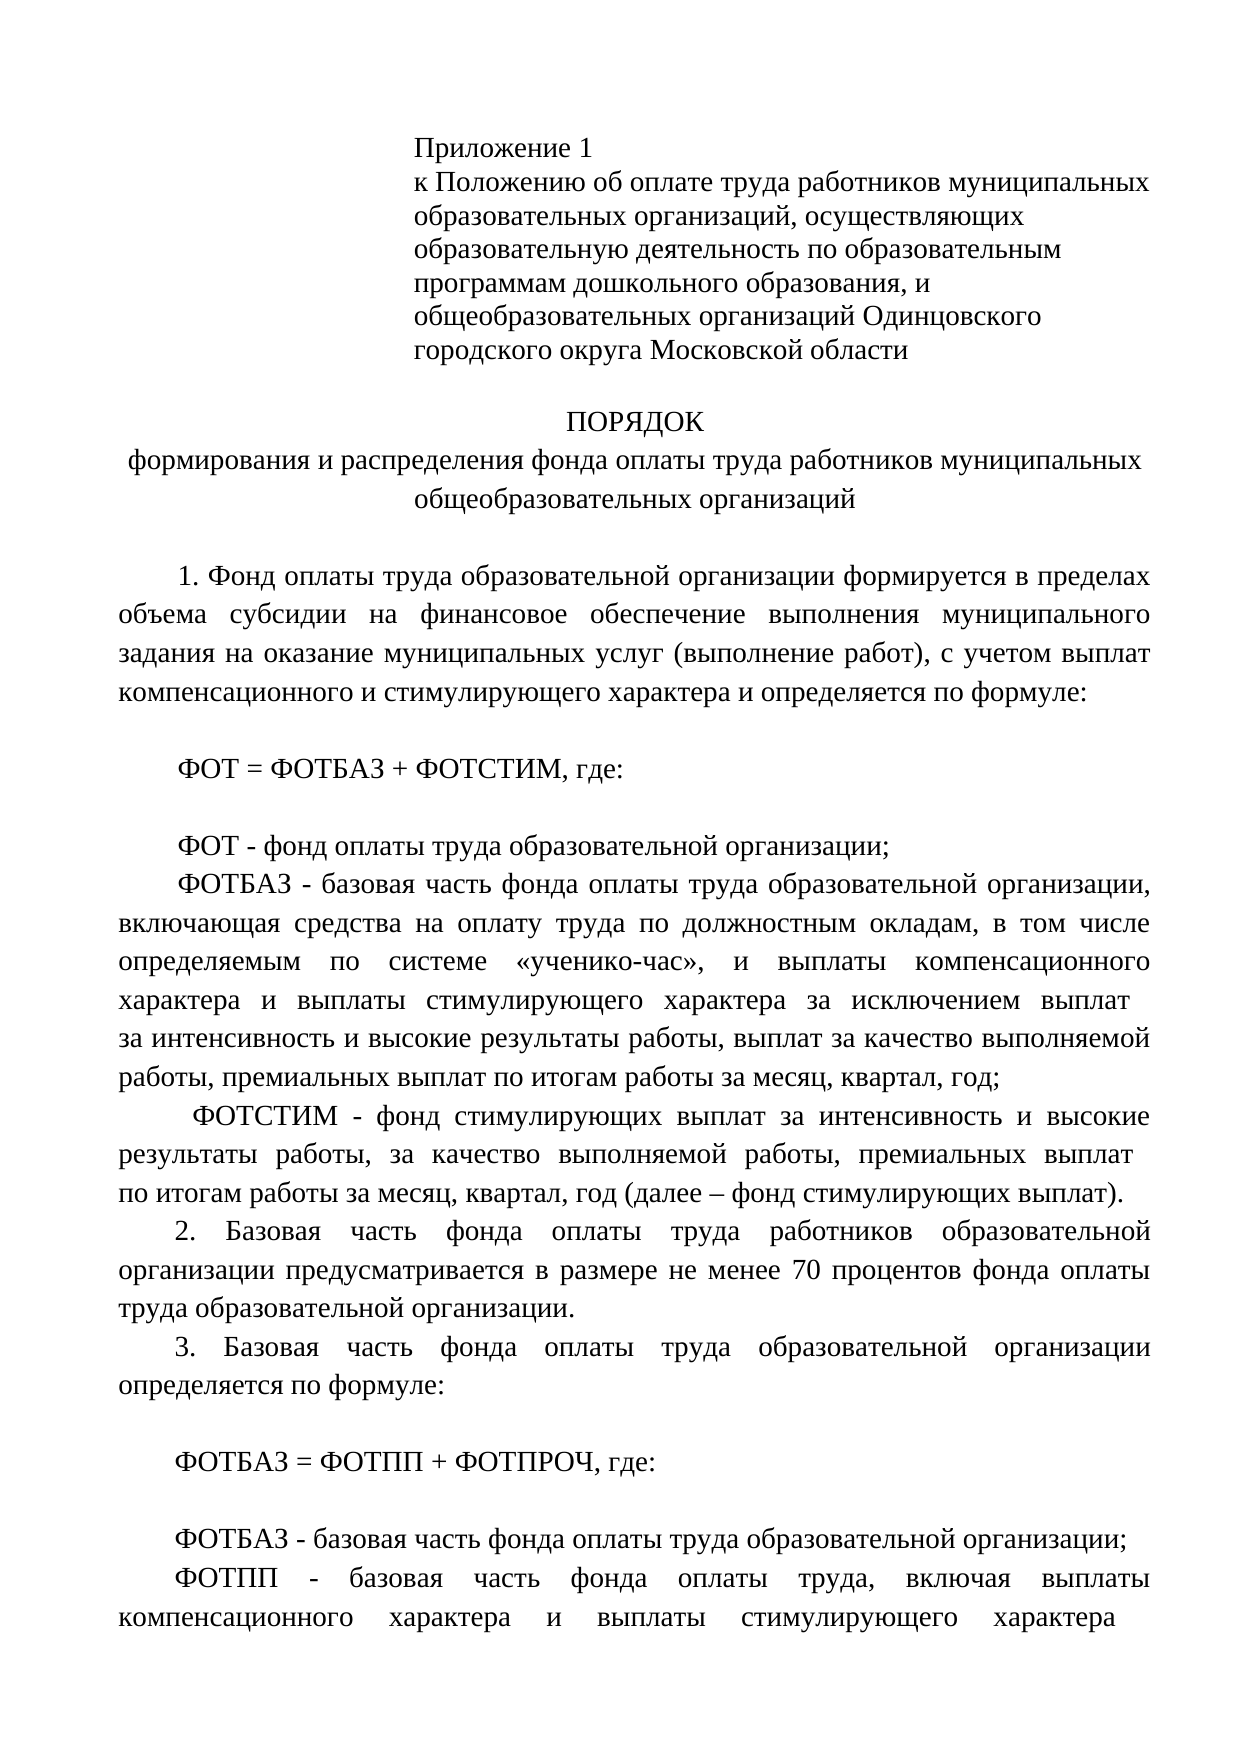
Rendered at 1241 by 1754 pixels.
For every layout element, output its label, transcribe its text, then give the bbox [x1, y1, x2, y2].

text ФОТБАЗ = ФОТПП + ФОТПРОЧ, где: [118, 1444, 1152, 1478]
text Приложение 1 [413, 131, 1152, 164]
text ФОТБАЗ - базовая часть фонда оплаты труда образовательной организации; [118, 1522, 1152, 1555]
text ФОТ - фонд оплаты труда образовательной организации; [118, 828, 1152, 861]
text ФОТСТИМ - фонд стимулирующих выплат за интенсивность и высокие результаты работы, за качество выполняемой работы, премиальных выплат по итогам работы за месяц, квартал, год (далее – фонд стимулирующих выплат). [118, 1098, 1152, 1208]
title формирования и распределения фонда оплаты труда работников муниципальных общеобразовательных организаций [118, 442, 1152, 514]
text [118, 1560, 1152, 1632]
text ФОТБАЗ - базовая часть фонда оплаты труда образовательной организации, включающая средства на оплату труда по должностным окладам, в том числе определяемым по системе «ученико-час», и выплаты компенсационного характера и выплаты стимулирующего характера за исключением выплат за интенсивность и высокие результаты работы, выплат за качество выполняемой работы, премиальных выплат по итогам работы за месяц, квартал, год; [118, 866, 1152, 1093]
text ФОТ = ФОТБАЗ + ФОТСТИМ, где: [118, 751, 1152, 784]
title ПОРЯДОК [118, 404, 1152, 437]
text 3. Базовая часть фонда оплаты труда образовательной организации определяется по формуле: [118, 1329, 1152, 1401]
text к Положению об оплате труда работников муниципальных образовательных организаций, осуществляющих образовательную деятельность по образовательным программам дошкольного образования, и общеобразовательных организаций Одинцовского городского округа Московской области [413, 164, 1152, 365]
text 1. Фонд оплаты труда образовательной организации формируется в пределах объема субсидии на финансовое обеспечение выполнения муниципального задания на оказание муниципальных услуг (выполнение работ), с учетом выплат компенсационного и стимулирующего характера и определяется по формуле: [118, 558, 1152, 707]
text 2. Базовая часть фонда оплаты труда работников образовательной организации предусматривается в размере не менее 70 процентов фонда оплаты труда образовательной организации. [118, 1213, 1152, 1324]
